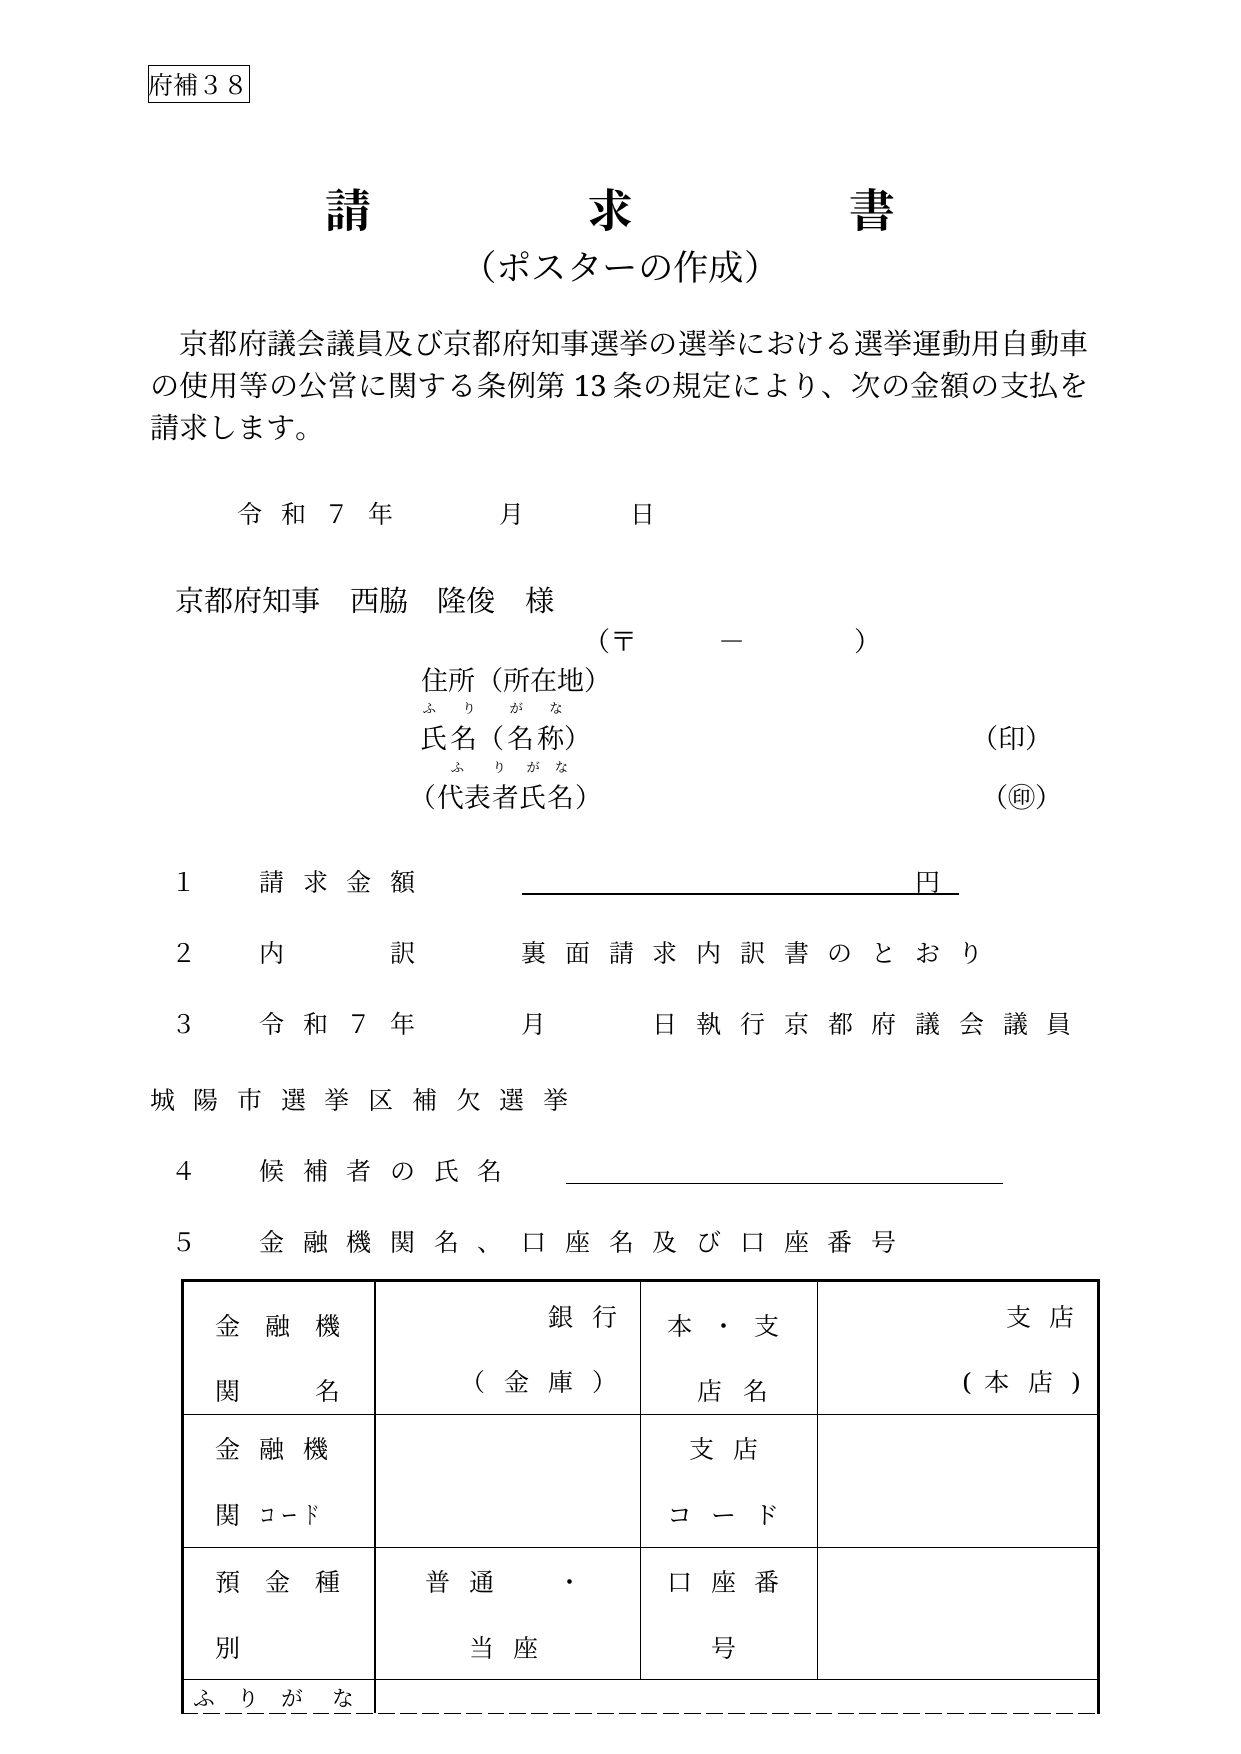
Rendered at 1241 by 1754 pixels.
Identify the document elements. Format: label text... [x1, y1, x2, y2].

table_header 銀行 （金庫） [376, 1282, 640, 1414]
text （） （㊞） [165, 756, 1090, 815]
table_cell 口座番号 [641, 1548, 817, 1679]
text ３ 令和７年 月 日執行京都府議会議員城陽市選挙区補欠選挙 [150, 990, 1090, 1132]
text 住所（所在地） [150, 659, 1090, 698]
table_cell 普通 ・ 当座 [376, 1548, 640, 1679]
text 請 求 書 [150, 174, 1090, 240]
table_cell [818, 1415, 1097, 1547]
text 京都府知事 西脇 隆俊 様 [150, 578, 1090, 620]
text （ポスターの作成） [150, 240, 1090, 291]
text （〒 － ） [150, 620, 1090, 659]
table_cell 金融機関コード [184, 1415, 374, 1547]
text ５ 金融機関名、口座名及び口座番号 [150, 1208, 1090, 1274]
table_cell 支店コード [641, 1415, 817, 1547]
text １ 請求金額 円 [150, 848, 1090, 914]
text ４ 候補者の氏名 [150, 1137, 1090, 1203]
text 京都府議会議員及び京都府知事選挙の選挙における選挙運動用自動車の使用等の公営に関する条例第13条の規定により、次の金額の支払を請求します。 [150, 321, 1090, 447]
table_header 金融機関名 [184, 1282, 374, 1414]
table_cell ふりがな [184, 1680, 374, 1713]
table_cell 預金種別 [184, 1548, 374, 1679]
text 令和７年 月 日 [150, 479, 1090, 545]
text （） （印） [150, 698, 1090, 756]
table_cell [376, 1415, 640, 1547]
table_cell [376, 1680, 1097, 1713]
table_cell [818, 1548, 1097, 1679]
table_header 本・支店名 [641, 1282, 817, 1414]
table_header 支店 (本店) [818, 1282, 1097, 1414]
text ２ 内 訳 裏面請求内訳書のとおり [150, 919, 1090, 985]
